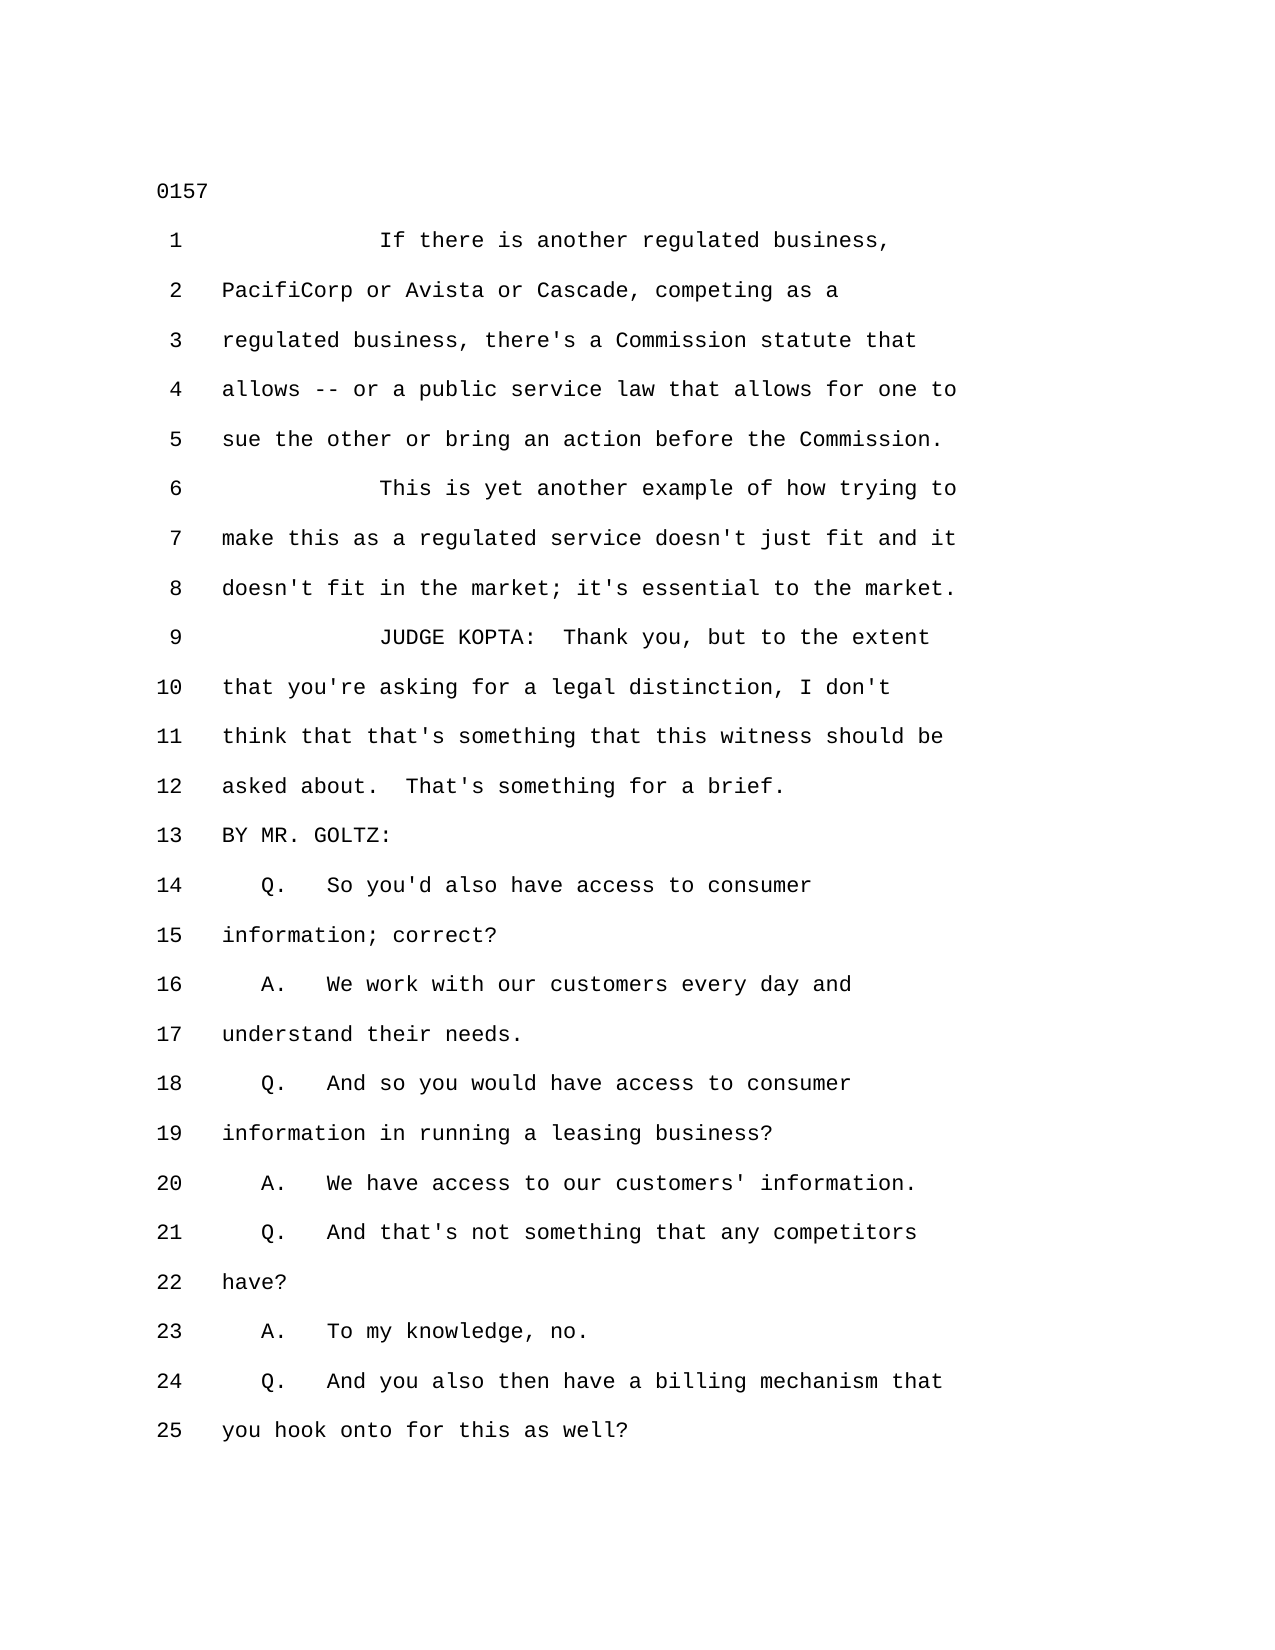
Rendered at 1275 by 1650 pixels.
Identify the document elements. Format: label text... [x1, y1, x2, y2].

text 1 If there is another regulated business, [156, 229, 1119, 254]
text 20 A. We have access to our customers' information. [156, 1172, 1119, 1196]
text 18 Q. And so you would have access to consumer [156, 1072, 1119, 1097]
text 25 you hook onto for this as well? [156, 1419, 1119, 1444]
text 24 Q. And you also then have a billing mechanism that [156, 1370, 1119, 1395]
text 23 A. To my knowledge, no. [156, 1320, 1119, 1345]
text 13 BY MR. GOLTZ: [156, 824, 1119, 849]
text 21 Q. And that's not something that any competitors [156, 1221, 1119, 1246]
text 15 information; correct? [156, 924, 1119, 948]
text 8 doesn't fit in the market; it's essential to the market. [156, 577, 1119, 601]
text 3 regulated business, there's a Commission statute that [156, 329, 1119, 353]
text 19 information in running a leasing business? [156, 1122, 1119, 1147]
text 9 JUDGE KOPTA: Thank you, but to the extent [156, 626, 1119, 651]
text 12 asked about. That's something for a brief. [156, 775, 1119, 800]
text 6 This is yet another example of how trying to [156, 477, 1119, 502]
text 16 A. We work with our customers every day and [156, 973, 1119, 998]
text 10 that you're asking for a legal distinction, I don't [156, 676, 1119, 701]
text 7 make this as a regulated service doesn't just fit and it [156, 527, 1119, 552]
text 17 understand their needs. [156, 1023, 1119, 1048]
text 5 sue the other or bring an action before the Commission. [156, 428, 1119, 453]
text 11 think that that's something that this witness should be [156, 725, 1119, 750]
text 0157 [156, 180, 1119, 205]
text 4 allows -- or a public service law that allows for one to [156, 378, 1119, 403]
text 14 Q. So you'd also have access to consumer [156, 874, 1119, 899]
text 2 PacifiCorp or Avista or Cascade, competing as a [156, 279, 1119, 304]
text 22 have? [156, 1271, 1119, 1296]
